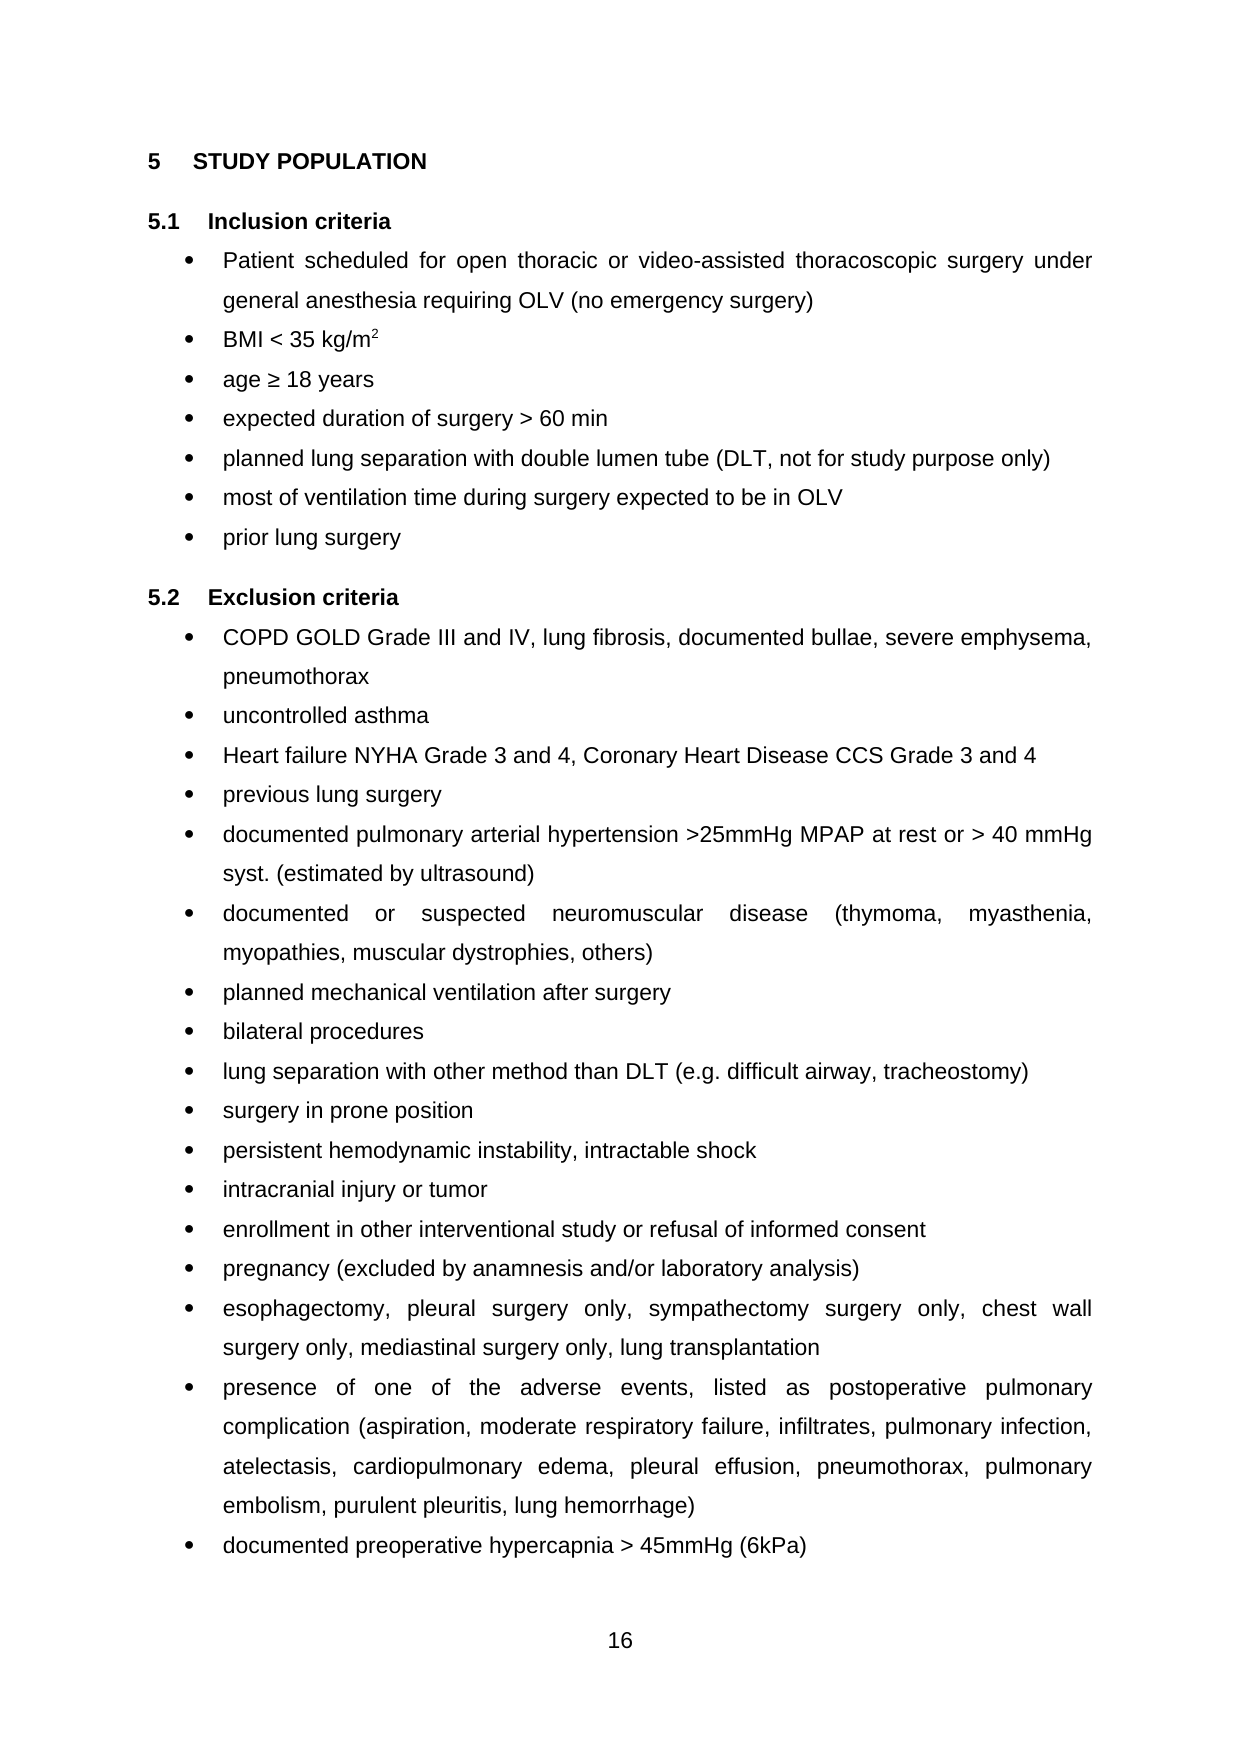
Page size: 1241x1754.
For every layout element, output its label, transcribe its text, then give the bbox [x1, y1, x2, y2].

subtitle Inclusion criteria [148, 208, 1093, 234]
list expected duration of surgery > 60 min [185, 405, 1093, 432]
subtitle Exclusion criteria [148, 584, 1093, 610]
list esophagectomy, pleural surgery only, sympathectomy surgery only, chest wall surgery only, mediastinal surgery only, lung transplantation [185, 1295, 1093, 1361]
list presence of one of the adverse events, listed as postoperative pulmonary complication (aspiration, moderate respiratory failure, infiltrates, pulmonary infection, atelectasis, cardiopulmonary edema, pleural effusion, pneumothorax, pulmonary embolism, purulent pleuritis, lung hemorrhage) [185, 1374, 1093, 1518]
list planned mechanical ventilation after surgery [185, 979, 1093, 1005]
list lung separation with other method than DLT (e.g. difficult airway, tracheostomy) [185, 1058, 1093, 1084]
list documented preoperative hypercapnia > 45mmHg (6kPa) [185, 1532, 1093, 1558]
list age ≥ 18 years [185, 366, 1093, 392]
list previous lung surgery [185, 781, 1093, 808]
list uncontrolled asthma [185, 702, 1093, 729]
list surgery in prone position [185, 1097, 1093, 1124]
list prior lung surgery [185, 524, 1093, 550]
list COPD GOLD Grade III and IV, lung fibrosis, documented bullae, severe emphysema, pneumothorax [185, 623, 1093, 689]
list most of ventilation time during surgery expected to be in OLV [185, 484, 1093, 511]
list Patient scheduled for open thoracic or video-assisted thoracoscopic surgery under general anesthesia requiring OLV (no emergency surgery) [185, 247, 1093, 313]
list documented pulmonary arterial hypertension >25mmHg MPAP at rest or > 40 mmHg syst. (estimated by ultrasound) [185, 821, 1093, 887]
list planned lung separation with double lumen tube (DLT, not for study purpose only) [185, 445, 1093, 471]
list intracranial injury or tumor [185, 1176, 1093, 1203]
list persistent hemodynamic instability, intractable shock [185, 1137, 1093, 1163]
list Heart failure NYHA Grade 3 and 4, Coronary Heart Disease CCS Grade 3 and 4 [185, 742, 1093, 768]
list enrollment in other interventional study or refusal of informed consent [185, 1216, 1093, 1242]
list bilateral procedures [185, 1018, 1093, 1045]
list pregnancy (excluded by anamnesis and/or laboratory analysis) [185, 1255, 1093, 1282]
list BMI < 35 kg/m2 [185, 326, 1093, 353]
subtitle STUDY POPULATION [148, 148, 1093, 174]
list documented or suspected neuromuscular disease (thymoma, myasthenia, myopathies, muscular dystrophies, others) [185, 900, 1093, 966]
